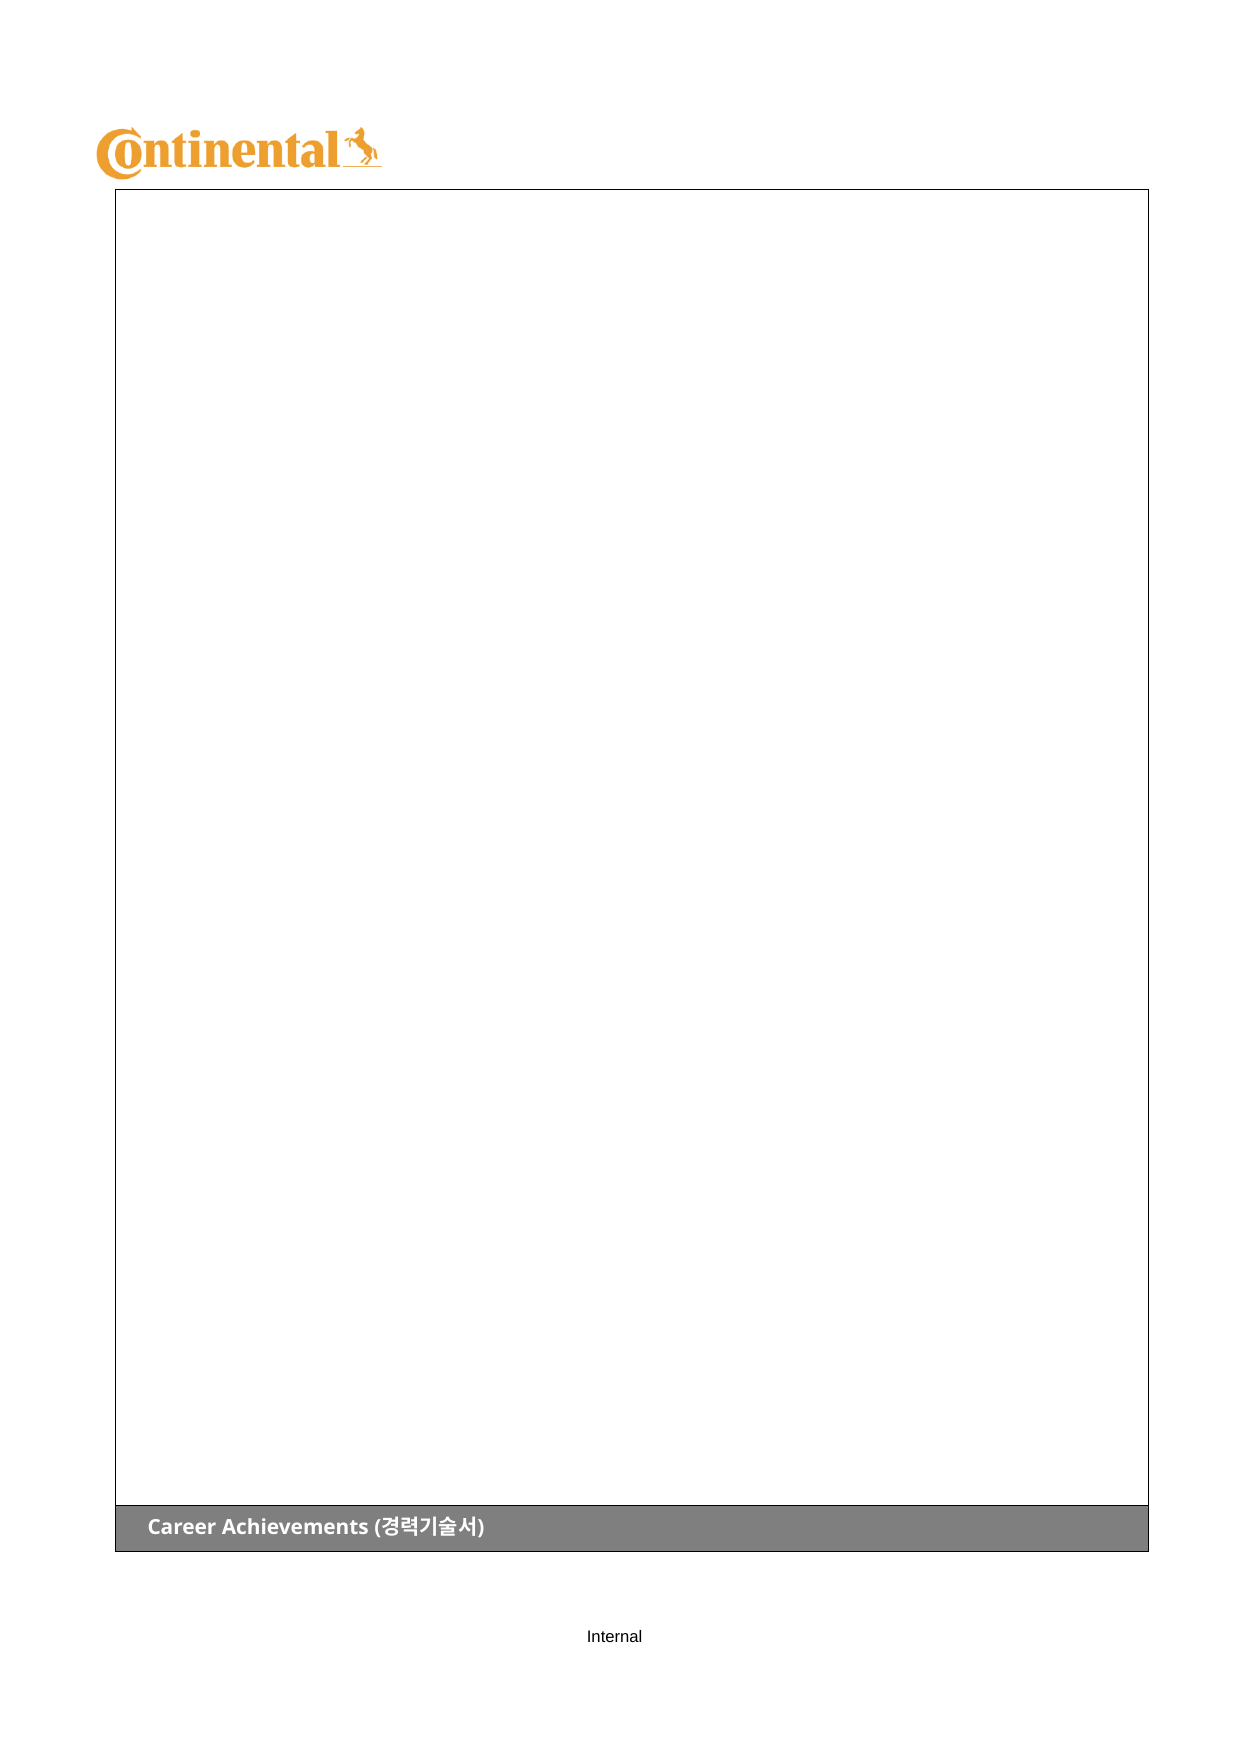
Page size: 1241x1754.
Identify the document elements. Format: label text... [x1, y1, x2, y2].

table_cell [116, 190, 1148, 1505]
table_cell Career Achievements (경력기술서) [116, 1506, 1148, 1551]
picture [88, 118, 392, 189]
